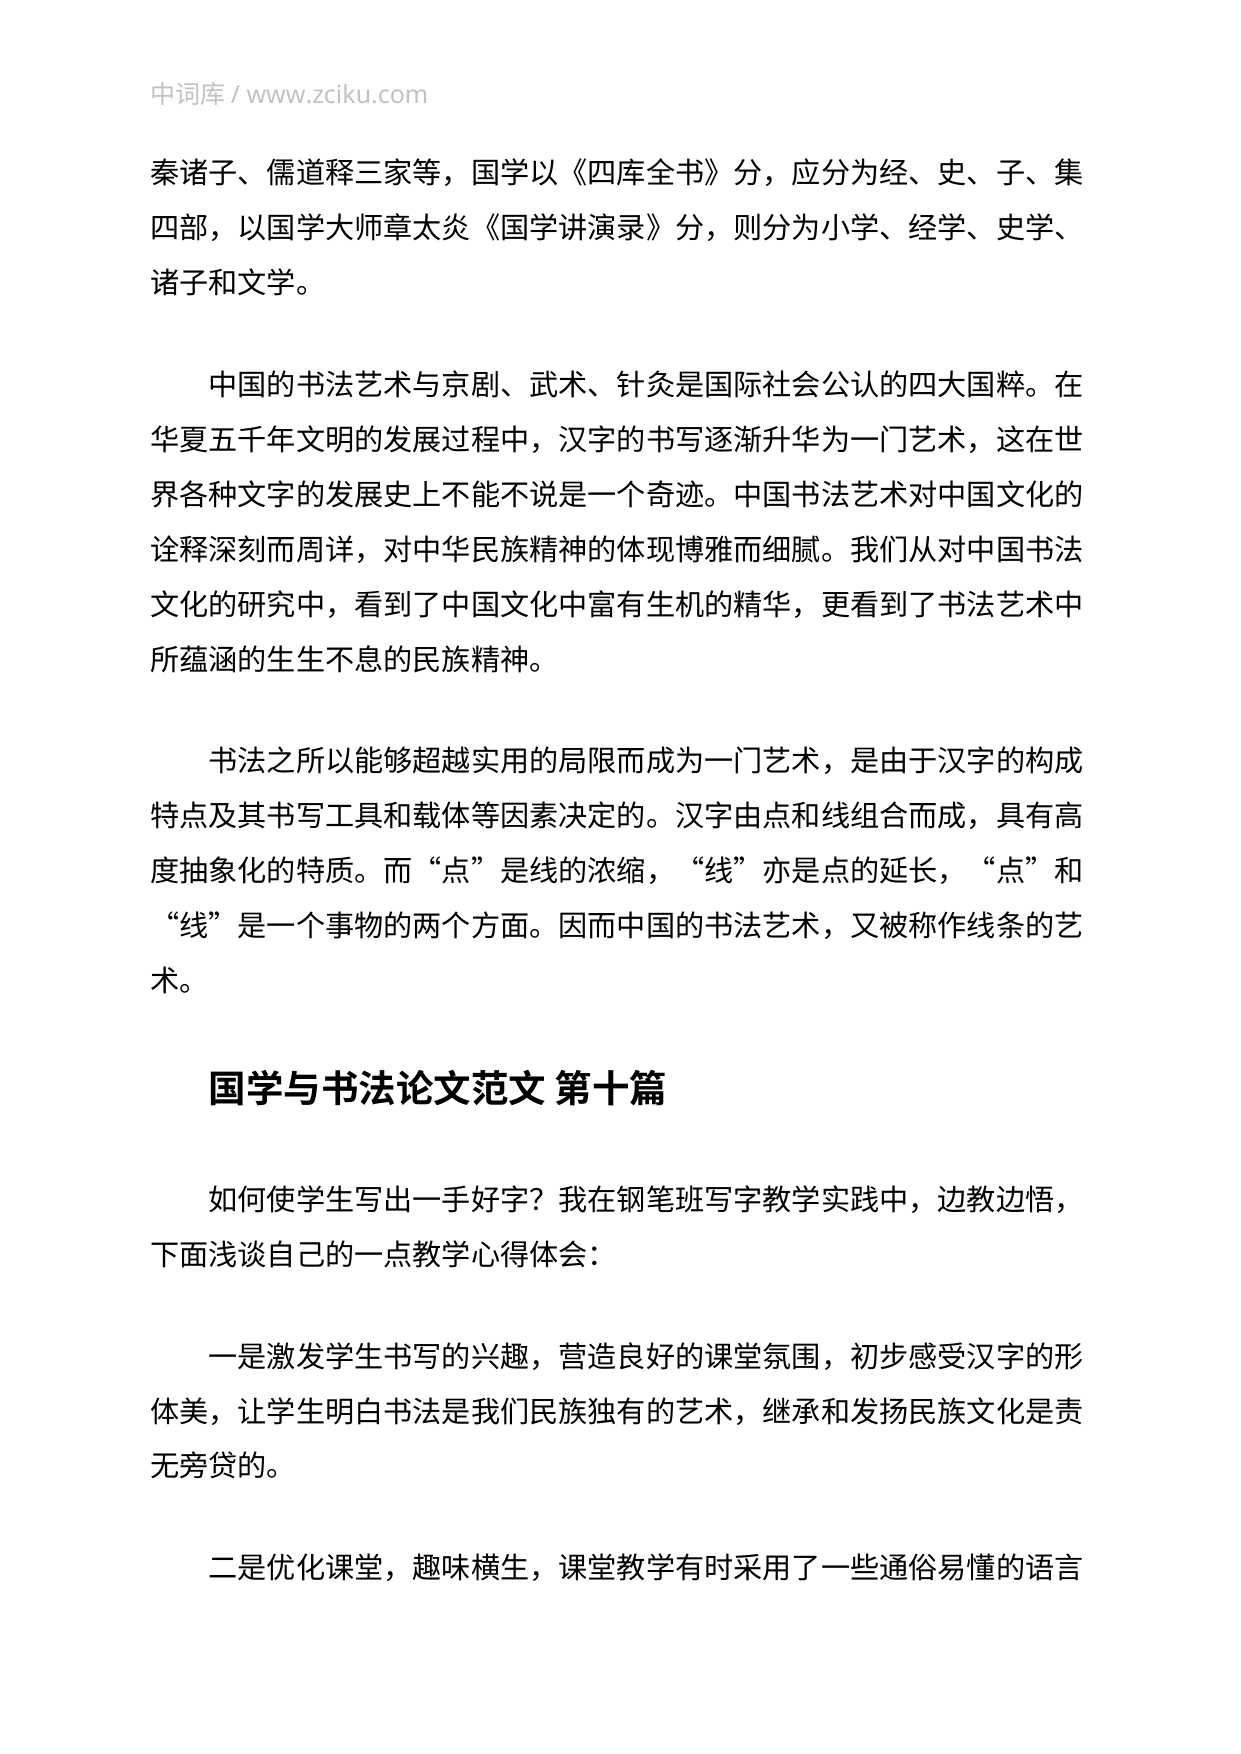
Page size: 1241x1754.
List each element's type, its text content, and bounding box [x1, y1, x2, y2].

text 一是激发学生书写的兴趣，营造良好的课堂氛围，初步感受汉字的形体美，让学生明白书法是我们民族独有的艺术，继承和发扬民族文化是责无旁贷的。 [150, 1333, 1090, 1485]
text 中国的书法艺术与京剧、武术、针灸是国际社会公认的四大国粹。在华夏五千年文明的发展过程中，汉字的书写逐渐升华为一门艺术，这在世界各种文字的发展史上不能不说是一个奇迹。中国书法艺术对中国文化的诠释深刻而周详，对中华民族精神的体现博雅而细腻。我们从对中国书法文化的研究中，看到了中国文化中富有生机的精华，更看到了书法艺术中所蕴涵的生生不息的民族精神。 [150, 362, 1090, 678]
text 书法之所以能够超越实用的局限而成为一门艺术，是由于汉字的构成特点及其书写工具和载体等因素决定的。汉字由点和线组合而成，具有高度抽象化的特质。而“点”是线的浓缩，“线”亦是点的延长，“点”和“线”是一个事物的两个方面。因而中国的书法艺术，又被称作线条的艺术。 [150, 738, 1090, 1000]
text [150, 1545, 1090, 1587]
text 国学与书法论文范文 第十篇 [150, 1059, 1090, 1113]
text 如何使学生写出一手好字？我在钢笔班写字教学实践中，边教边悟，下面浅谈自己的一点教学心得体会： [150, 1177, 1090, 1274]
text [150, 150, 1090, 302]
